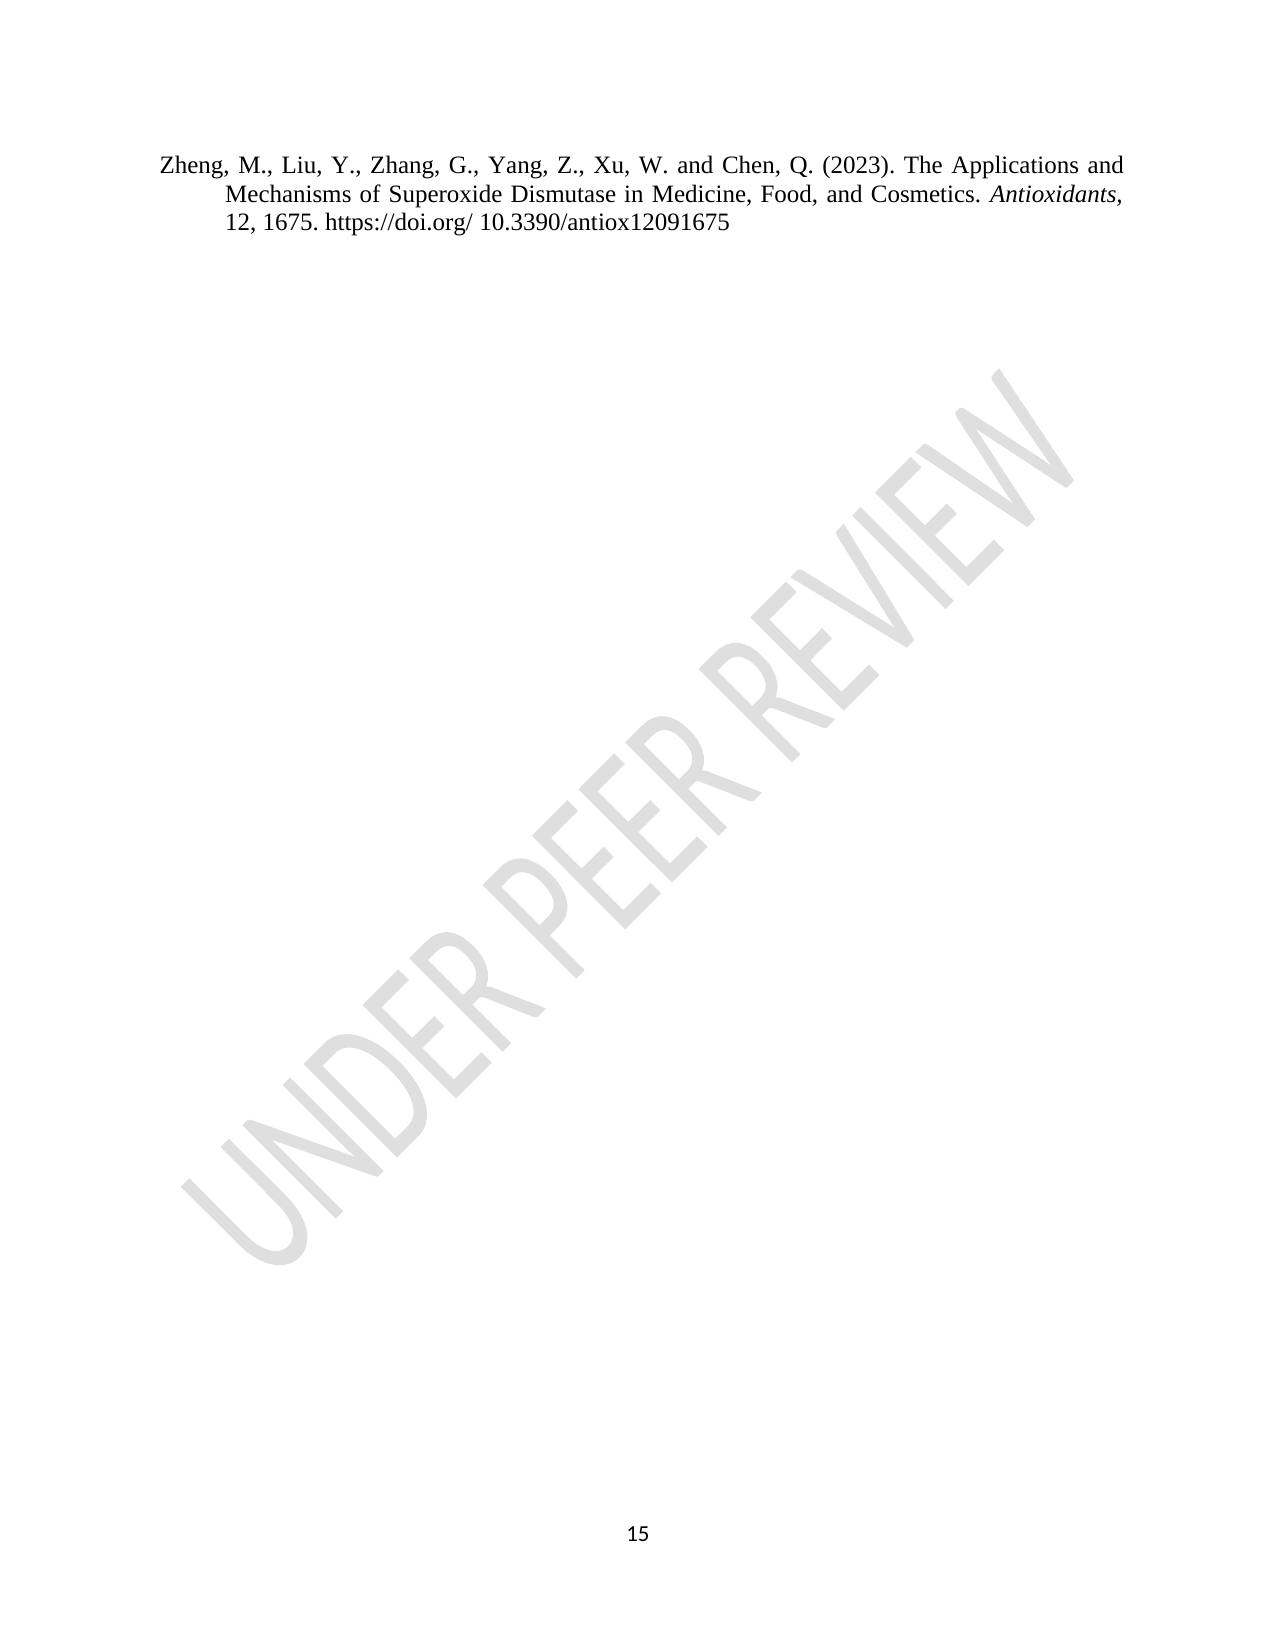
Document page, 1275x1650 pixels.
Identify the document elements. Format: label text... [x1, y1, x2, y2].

text Zheng, M., Liu, Y., Zhang, G., Yang, Z., Xu, W. and Chen, Q. (2023). The Applications and Mechanisms of Superoxide Dismutase in Medicine, Food, and Cosmetics. Antioxidants, 12, 1675. https://doi.org/ 10.3390/antiox12091675 [159, 150, 1125, 236]
